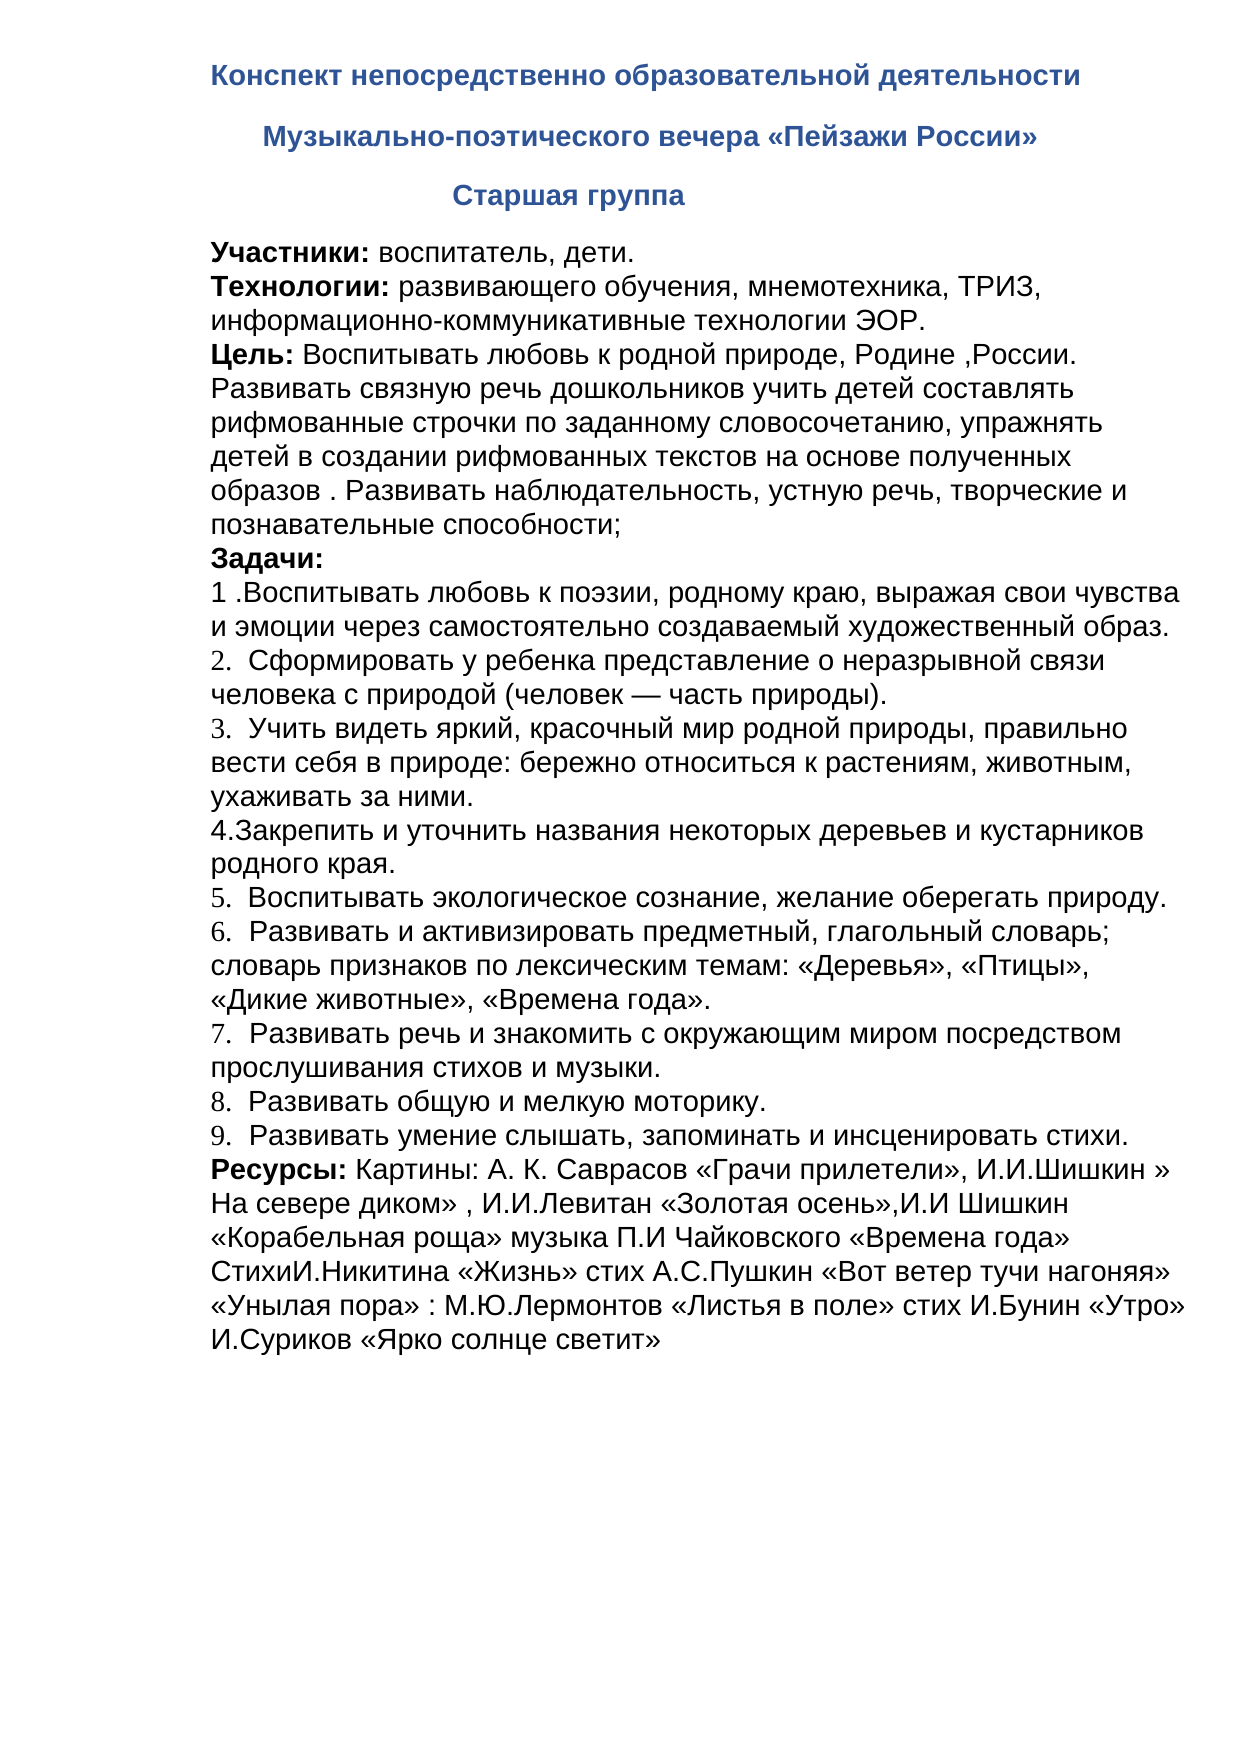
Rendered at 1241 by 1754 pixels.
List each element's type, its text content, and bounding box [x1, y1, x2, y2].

text Старшая группа [452, 178, 1188, 212]
list Развивать и активизировать предметный, глагольный словарь; словарь признаков по лексическим темам: «Деревья», «Птицы», «Дикие животные», «Времена года». [210, 915, 1188, 1017]
text Задачи: [210, 541, 1188, 575]
text Музыкально-поэтического вечера «Пейзажи России» [262, 119, 1188, 153]
list Развивать умение слышать, запоминать и инсценировать стихи. [210, 1118, 1188, 1152]
text Развивать связную речь дошкольников учить детей составлять рифмованные строчки по заданному словосочетанию, упражнять детей в создании рифмованных текстов на основе полученных образов . Развивать наблюдательность, устную речь, творческие и познавательные способности; [210, 371, 1188, 541]
text Участники: воспитатель, дети. [210, 236, 1188, 269]
text Цель: Воспитывать любовь к родной природе, Родине ,России. [210, 337, 1188, 371]
text Технологии: развивающего обучения, мнемотехника, ТРИЗ, информационно-коммуникативные технологии ЭОР. [210, 269, 1188, 337]
list Развивать общую и мелкую моторику. [210, 1084, 1188, 1118]
text 1 .Воспитывать любовь к поэзии, родному краю, выражая свои чувства и эмоции через самостоятельно создаваемый художественный образ. [210, 575, 1188, 643]
list Учить видеть яркий, красочный мир родной природы, правильно вести себя в природе: бережно относиться к растениям, животным, ухаживать за ними. [210, 711, 1188, 813]
list Развивать речь и знакомить с окружающим миром посредством прослушивания стихов и музыки. [210, 1017, 1188, 1084]
list Сформировать у ребенка представление о неразрывной связи человека с природой (человек — часть природы). [210, 643, 1188, 711]
text 4.Закрепить и уточнить названия некоторых деревьев и кустарников родного края. [210, 813, 1188, 881]
text Ресурсы: Картины: А. К. Саврасов «Грачи прилетели», И.И.Шишкин » На севере диком» , И.И.Левитан «Золотая осень»,И.И Шишкин «Корабельная роща» музыка П.И Чайковского «Времена года» СтихиИ.Никитина «Жизнь» стих А.С.Пушкин «Вот ветер тучи нагоняя» «Унылая пора» : М.Ю.Лермонтов «Листья в поле» стих И.Бунин «Утро» И.Суриков «Ярко солнце светит» [210, 1152, 1188, 1356]
list Воспитывать экологическое сознание, желание оберегать природу. [210, 881, 1188, 915]
text Конспект непосредственно образовательной деятельности [210, 59, 1188, 92]
